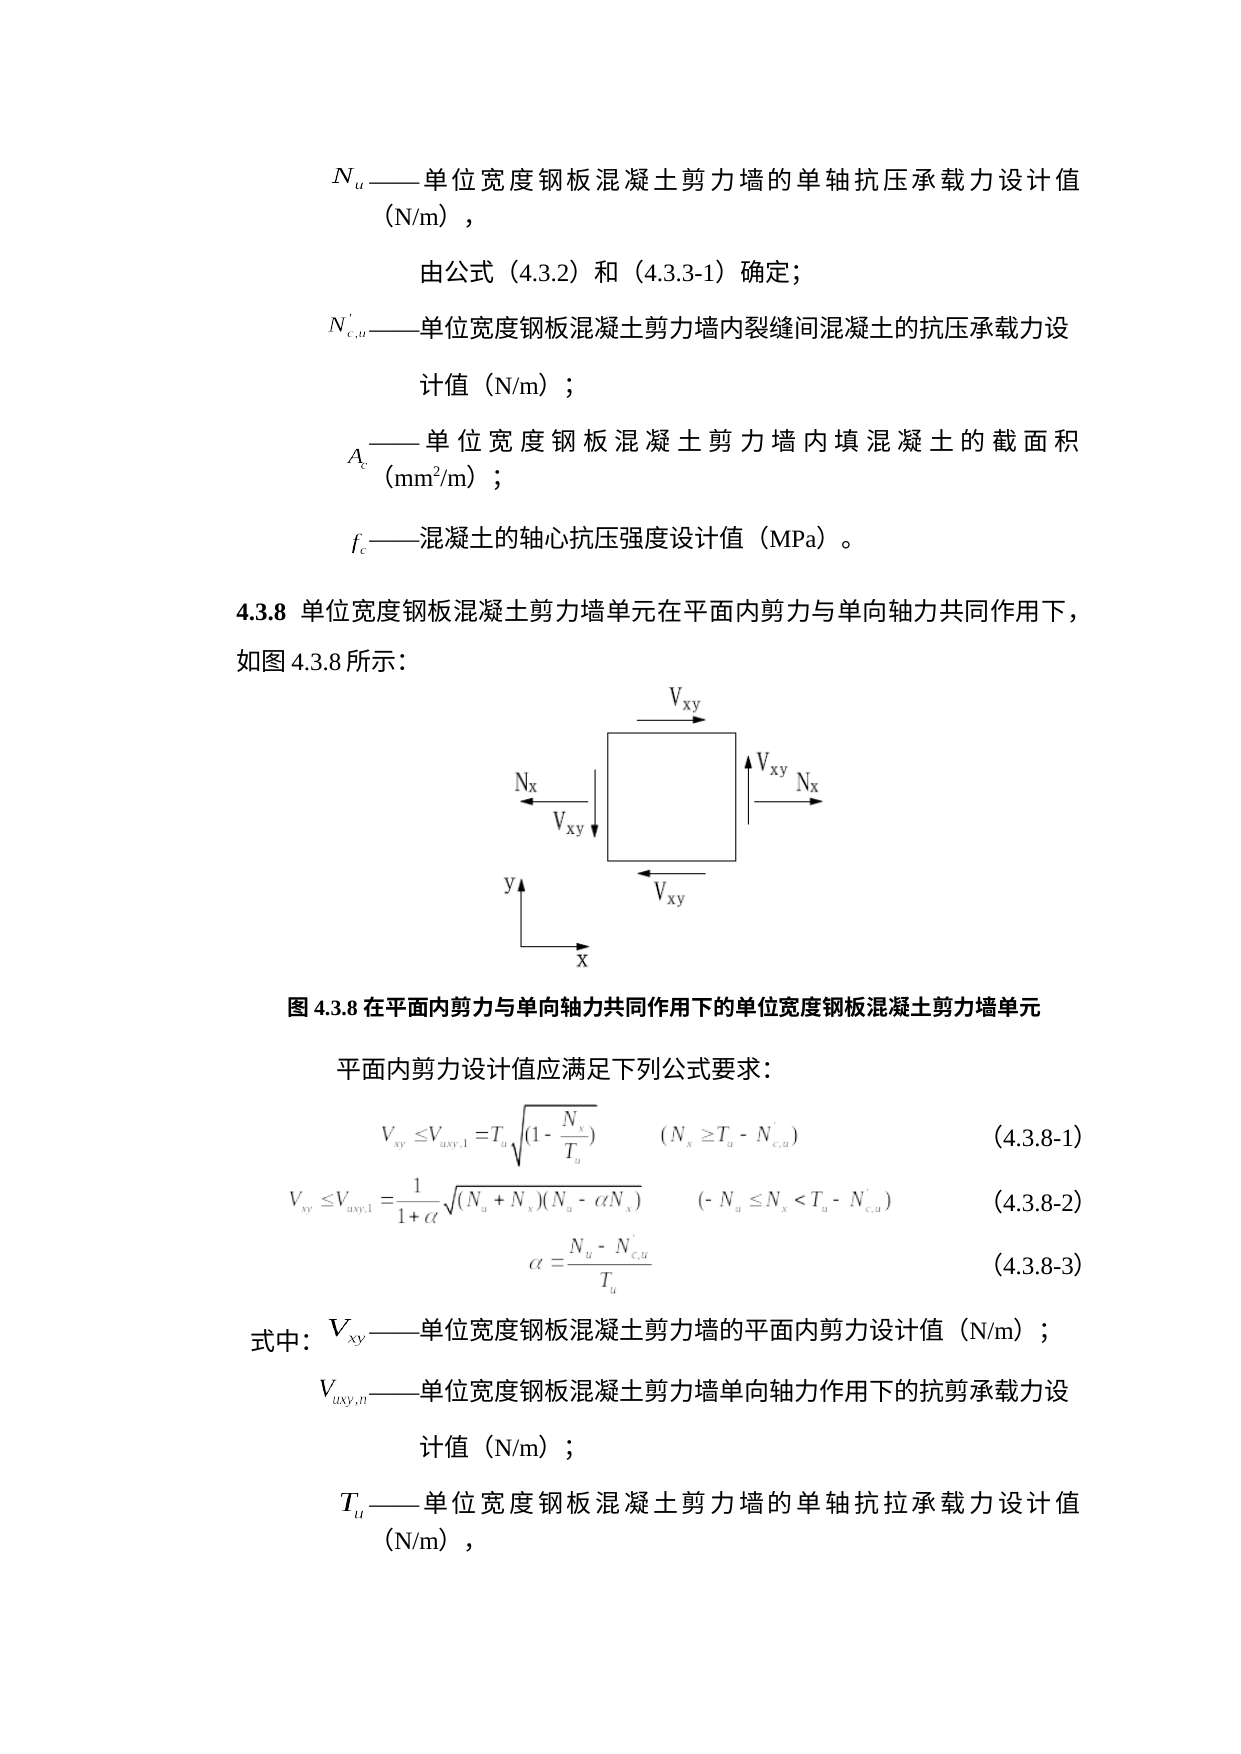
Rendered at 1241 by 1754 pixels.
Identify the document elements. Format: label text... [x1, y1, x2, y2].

table_cell [237, 1359, 369, 1471]
table_cell [237, 1171, 945, 1230]
table_cell ——单位宽度钢板混凝土剪力墙的平面内剪力设计值（N/m）； [370, 1298, 1092, 1359]
table_header （4.3.8-1） [945, 1101, 1092, 1171]
table_cell 式中： [237, 1298, 369, 1359]
text 平面内剪力设计值应满足下列公式要求： [286, 1038, 1093, 1088]
table_cell ——单位宽度钢板混凝土剪力墙单向轴力作用下的抗剪承载力设 计值（N/m）； [370, 1359, 1092, 1471]
table_header [237, 1101, 945, 1171]
table_cell ——单位宽度钢板混凝土剪力墙内填混凝土的截面积（mm2/m）； [370, 409, 1092, 506]
table_cell （4.3.8-2） [945, 1171, 1092, 1230]
table_cell ——单位宽度钢板混凝土剪力墙的单轴抗压承载力设计值（N/m）， 由公式（4.3.2）和（4.3.3-1）确定； [370, 148, 1092, 296]
table_cell ——混凝土的轴心抗压强度设计值（MPa）。 [370, 506, 1092, 568]
table_cell [237, 506, 369, 568]
table_cell [237, 1230, 945, 1298]
text 图4.3.8 在平面内剪力与单向轴力共同作用下的单位宽度钢板混凝土剪力墙单元 [236, 976, 1093, 1026]
table_cell ——单位宽度钢板混凝土剪力墙内裂缝间混凝土的抗压承载力设 计值（N/m）； [370, 296, 1092, 409]
text 单位宽度钢板混凝土剪力墙单元在平面内剪力与单向轴力共同作用下，如图4.3.8所示： [236, 580, 1093, 680]
table_cell [237, 409, 369, 506]
table_cell ——单位宽度钢板混凝土剪力墙的单轴抗拉承载力设计值（N/m）， 由公式（4.3.1）确定； [370, 1471, 1092, 1556]
table_cell [237, 296, 369, 409]
table_cell [237, 148, 369, 296]
table_cell [237, 1471, 369, 1556]
table_cell （4.3.8-3） [945, 1230, 1092, 1298]
